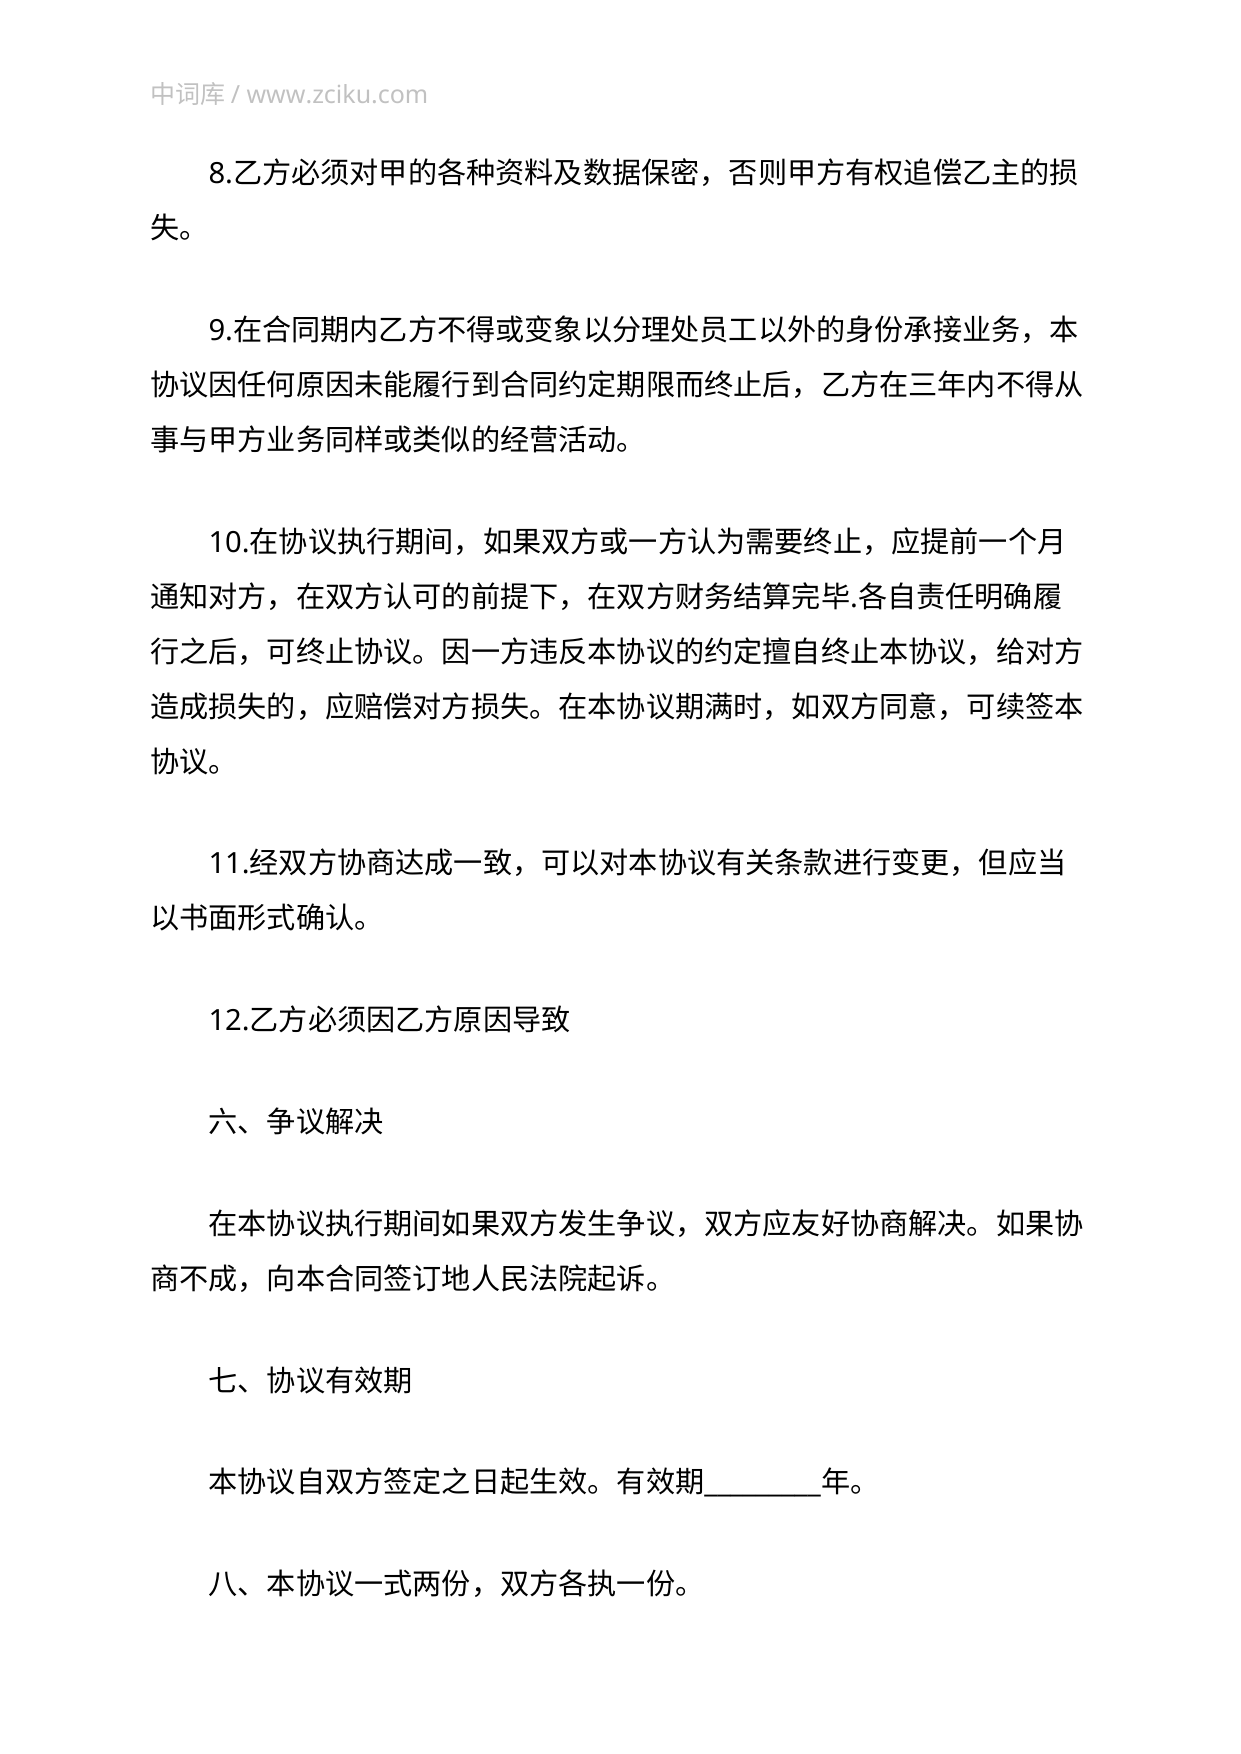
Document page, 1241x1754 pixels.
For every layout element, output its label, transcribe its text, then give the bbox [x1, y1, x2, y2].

text 八、本协议一式两份，双方各执一份。 [150, 1561, 1090, 1603]
text 8.乙方必须对甲的各种资料及数据保密，否则甲方有权追偿乙主的损失。 [150, 150, 1090, 247]
text 12.乙方必须因乙方原因导致 [150, 997, 1090, 1039]
text 在本协议执行期间如果双方发生争议，双方应友好协商解决。如果协商不成，向本合同签订地人民法院起诉。 [150, 1201, 1090, 1298]
text 10.在协议执行期间，如果双方或一方认为需要终止，应提前一个月通知对方，在双方认可的前提下，在双方财务结算完毕.各自责任明确履行之后，可终止协议。因一方违反本协议的约定擅自终止本协议，给对方造成损失的，应赔偿对方损失。在本协议期满时，如双方同意，可续签本协议。 [150, 518, 1090, 781]
text 本协议自双方签定之日起生效。有效期_________年。 [150, 1459, 1090, 1501]
text 9.在合同期内乙方不得或变象以分理处员工以外的身份承接业务，本协议因任何原因未能履行到合同约定期限而终止后，乙方在三年内不得从事与甲方业务同样或类似的经营活动。 [150, 307, 1090, 459]
text 11.经双方协商达成一致，可以对本协议有关条款进行变更，但应当以书面形式确认。 [150, 840, 1090, 937]
text 七、协议有效期 [150, 1357, 1090, 1399]
text 六、争议解决 [150, 1099, 1090, 1141]
